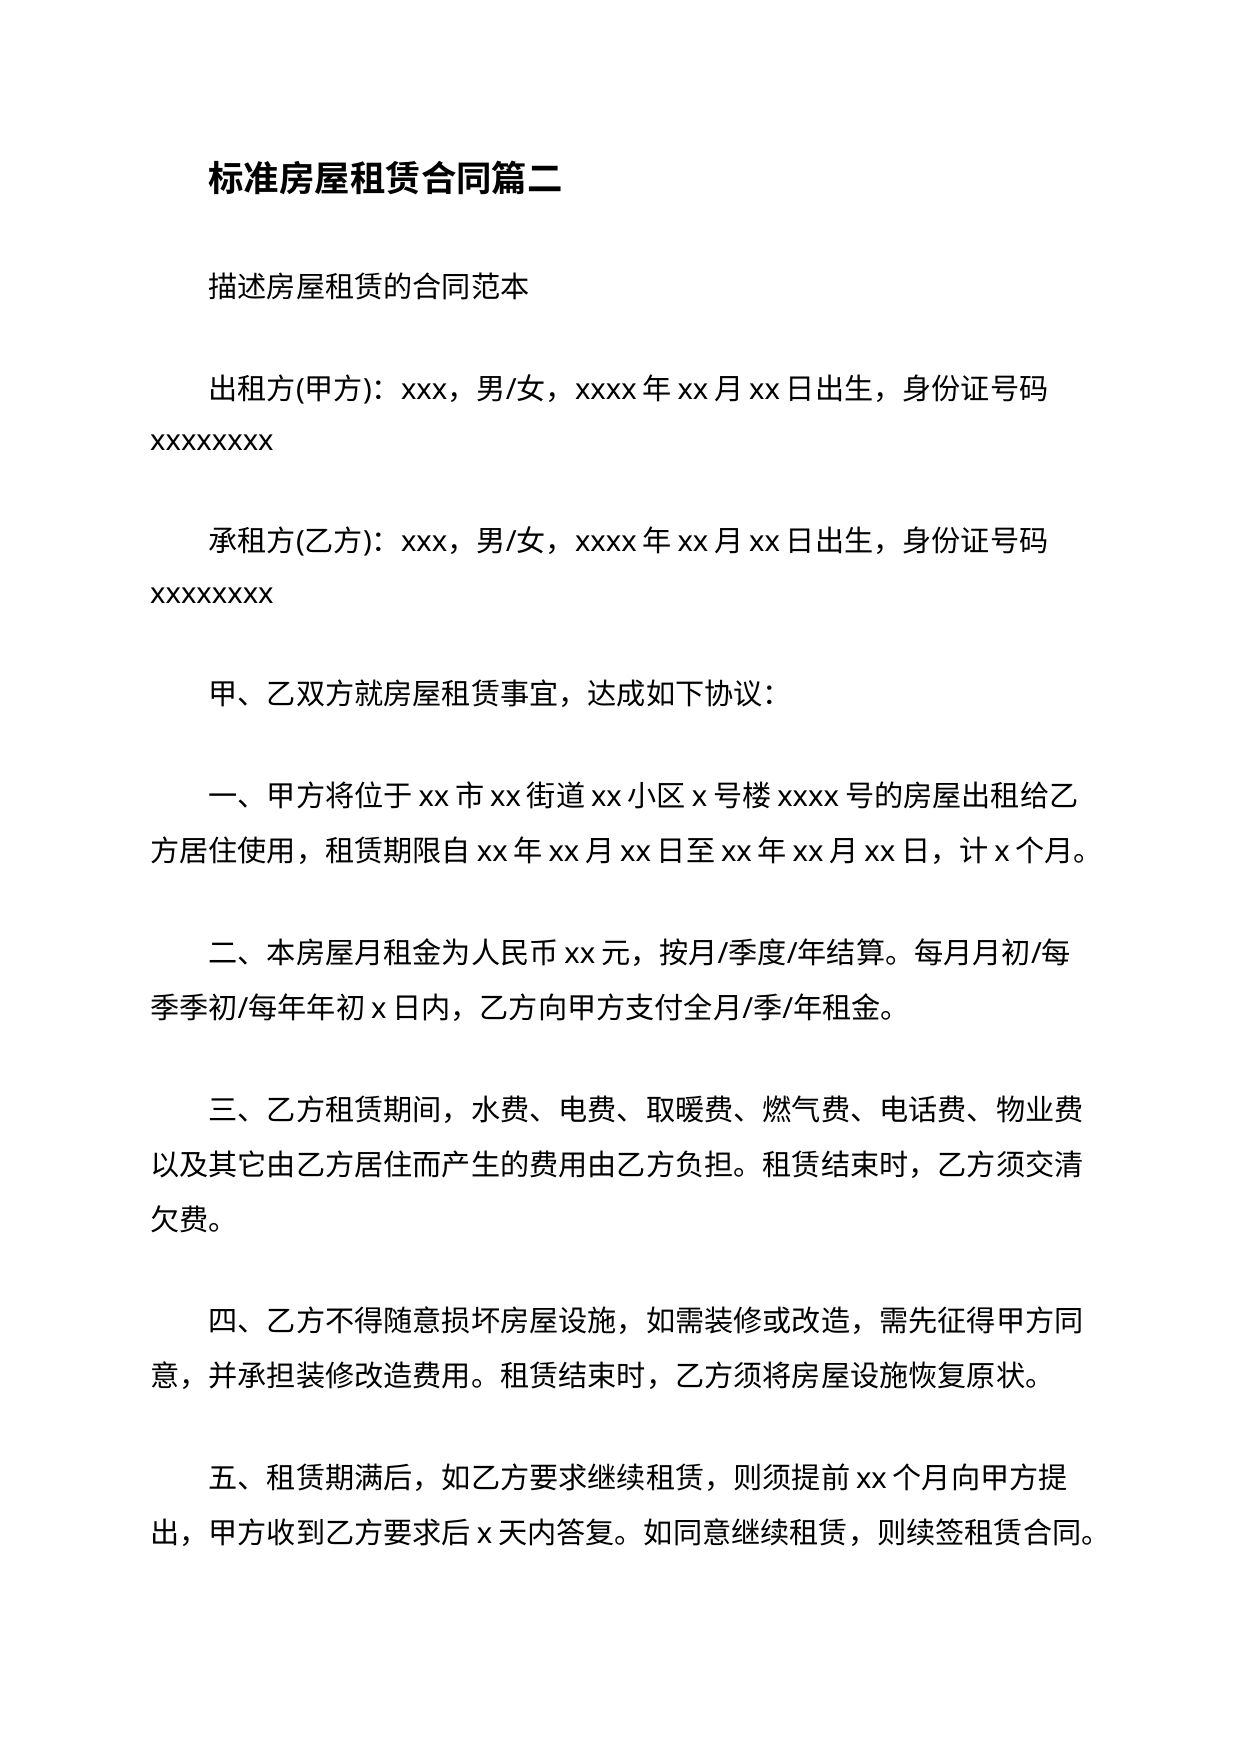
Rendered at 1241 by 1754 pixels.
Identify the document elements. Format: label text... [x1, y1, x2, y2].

text 出租方(甲方)：xxx，男/女，xxxx年xx月xx日出生，身份证号码xxxxxxxx [150, 365, 1090, 459]
text 标准房屋租赁合同篇二 [150, 150, 1090, 201]
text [150, 1454, 1090, 1552]
text 三、乙方租赁期间，水费、电费、取暖费、燃气费、电话费、物业费以及其它由乙方居住而产生的费用由乙方负担。租赁结束时，乙方须交清欠费。 [150, 1086, 1090, 1238]
text 描述房屋租赁的合同范本 [150, 263, 1090, 306]
text 甲、乙双方就房屋租赁事宜，达成如下协议： [150, 671, 1090, 713]
text 四、乙方不得随意损坏房屋设施，如需装修或改造，需先征得甲方同意，并承担装修改造费用。租赁结束时，乙方须将房屋设施恢复原状。 [150, 1298, 1090, 1395]
text 承租方(乙方)：xxx，男/女，xxxx年xx月xx日出生，身份证号码xxxxxxxx [150, 518, 1090, 612]
text 一、甲方将位于xx市xx街道xx小区x号楼xxxx号的房屋出租给乙方居住使用，租赁期限自xx年xx月xx日至xx年xx月xx日，计x个月。 [150, 772, 1090, 870]
text 二、本房屋月租金为人民币xx元，按月/季度/年结算。每月月初/每季季初/每年年初x日内，乙方向甲方支付全月/季/年租金。 [150, 929, 1090, 1027]
